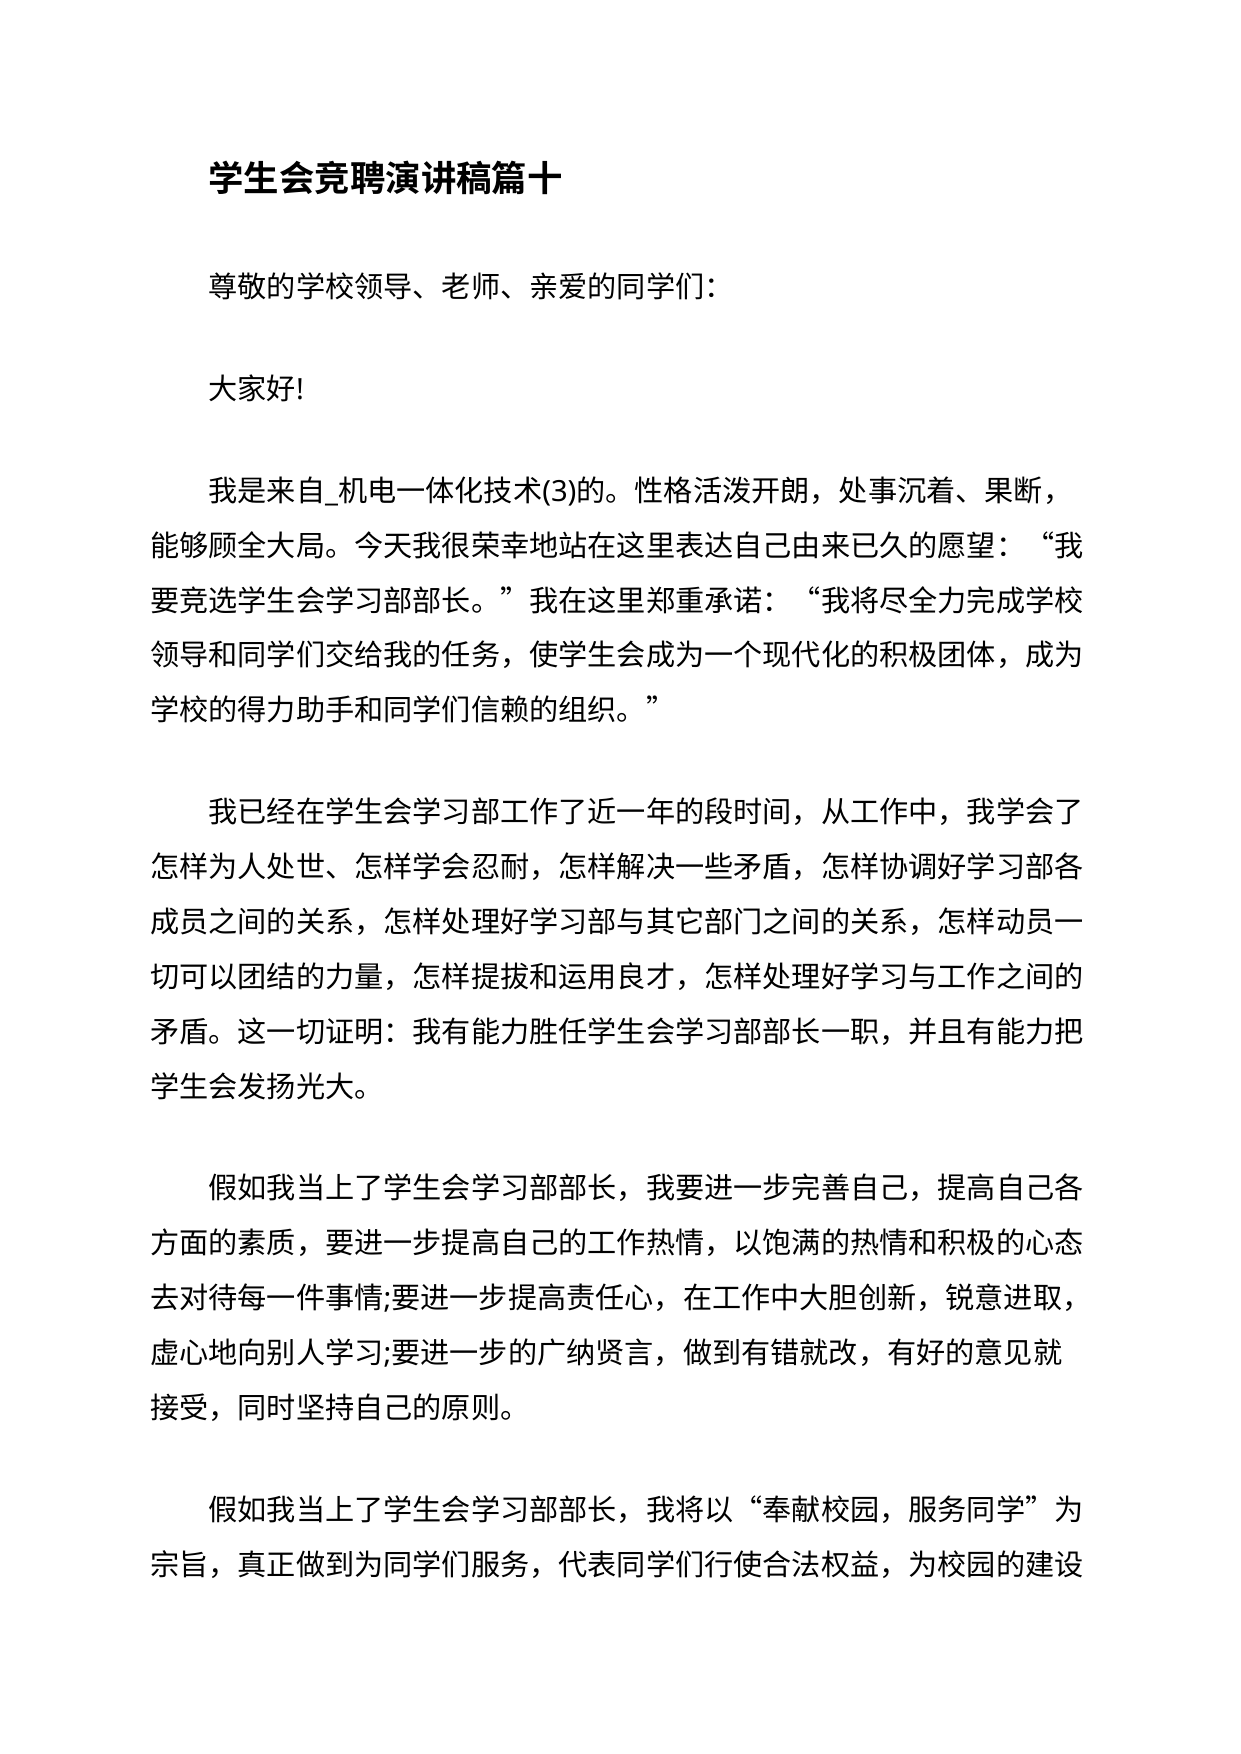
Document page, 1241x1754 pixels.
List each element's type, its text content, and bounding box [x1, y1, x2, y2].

text 假如我当上了学生会学习部部长，我要进一步完善自己，提高自己各方面的素质，要进一步提高自己的工作热情，以饱满的热情和积极的心态去对待每一件事情;要进一步提高责任心，在工作中大胆创新，锐意进取，虚心地向别人学习;要进一步的广纳贤言，做到有错就改，有好的意见就接受，同时坚持自己的原则。 [150, 1165, 1090, 1427]
text 尊敬的学校领导、老师、亲爱的同学们： [150, 263, 1090, 306]
text 我是来自_机电一体化技术(3)的。性格活泼开朗，处事沉着、果断，能够顾全大局。今天我很荣幸地站在这里表达自己由来已久的愿望：“我要竞选学生会学习部部长。”我在这里郑重承诺：“我将尽全力完成学校领导和同学们交给我的任务，使学生会成为一个现代化的积极团体，成为学校的得力助手和同学们信赖的组织。” [150, 467, 1090, 729]
text 学生会竞聘演讲稿篇十 [150, 150, 1090, 201]
text 大家好! [150, 365, 1090, 408]
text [150, 1486, 1090, 1584]
text 我已经在学生会学习部工作了近一年的段时间，从工作中，我学会了怎样为人处世、怎样学会忍耐，怎样解决一些矛盾，怎样协调好学习部各成员之间的关系，怎样处理好学习部与其它部门之间的关系，怎样动员一切可以团结的力量，怎样提拔和运用良才，怎样处理好学习与工作之间的矛盾。这一切证明：我有能力胜任学生会学习部部长一职，并且有能力把学生会发扬光大。 [150, 789, 1090, 1105]
